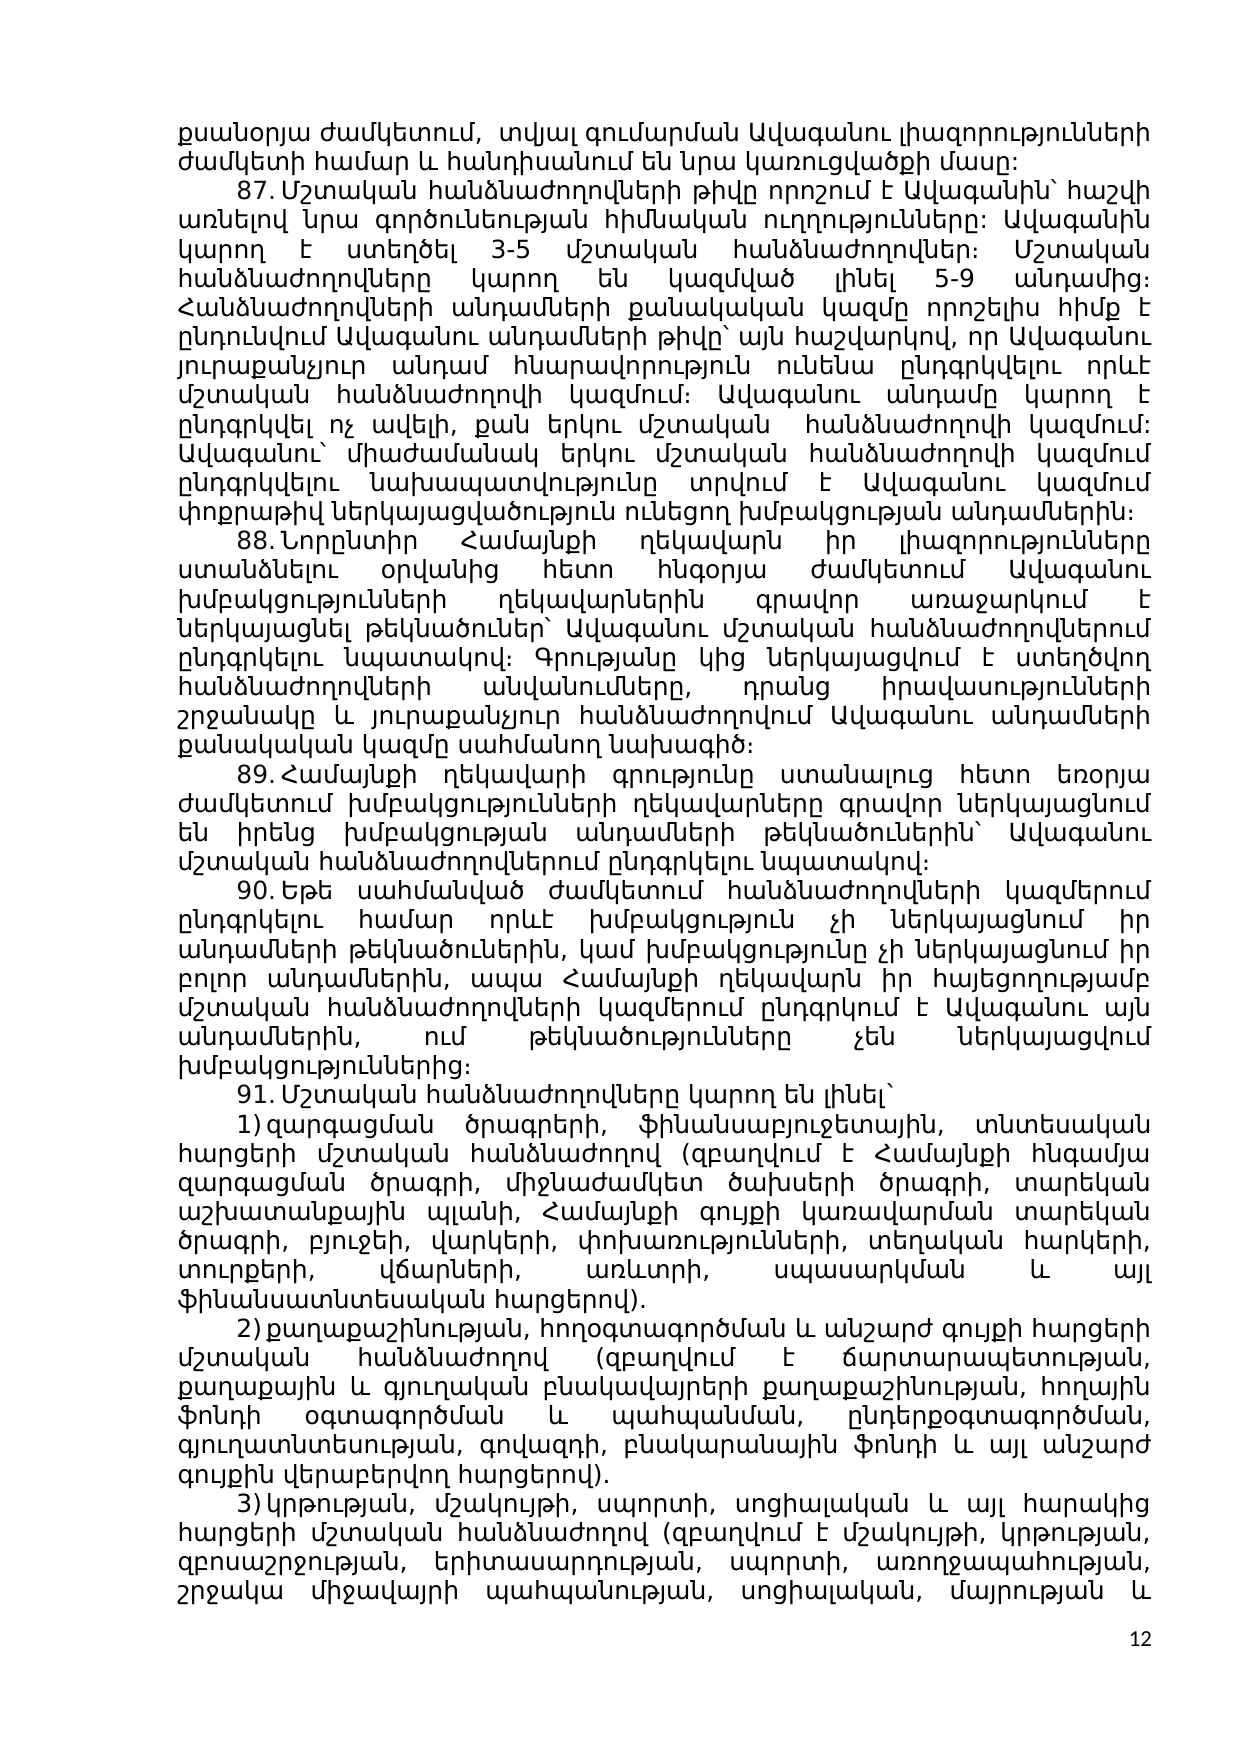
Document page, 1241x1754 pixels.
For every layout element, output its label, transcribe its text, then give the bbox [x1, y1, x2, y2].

list Մշտական ​​հանձնաժողովների թիվը որոշում է Ավագանին՝ հաշվի առնելով նրա գործունեության հիմնական ուղղությունները: Ավագանին կարող է ստեղծել 3-5 մշտական հանձնաժողովներ։ Մշտական հանձնաժողովները կարող են կազմված լինել 5-9 անդամից։ Հանձնաժողովների անդամների քանակական կազմը որոշելիս հիմք է ընդունվում Ավագանու անդամների թիվը՝ այն հաշվարկով, որ Ավագանու յուրաքանչյուր անդամ հնարավորություն ունենա ընդգրկվելու որևէ մշտական հանձնաժողովի կազմում։ Ավագանու անդամը կարող է ընդգրկվել ոչ ավելի, քան երկու մշտական ​​ հանձնաժողովի կազմում: Ավագանու՝ միաժամանակ երկու մշտական հանձնաժողովի կազմում ընդգրկվելու նախապատվությունը տրվում է Ավագանու կազմում փոքրաթիվ ներկայացվածություն ունեցող խմբակցության անդամներին։ [177, 176, 1152, 526]
list քաղաքաշինության, հողօգտագործման և անշարժ գույքի հարցերի մշտական հանձնաժողով (զբաղվում է ճարտարապետության, քաղաքային և գյուղական բնակավայրերի քաղաքաշինության, հողային ֆոնդի օգտագործման և պահպանման, ընդերքօգտագործման, գյուղատնտեսության, գովազդի, բնակարանային ֆոնդի և այլ անշարժ գույքին վերաբերվող հարցերով). [177, 1314, 1152, 1489]
list զարգացման ծրագրերի, ֆինանսաբյուջետային, տնտեսական հարցերի մշտական հանձնաժողով (զբաղվում է Համայնքի հնգամյա զարգացման ծրագրի, միջնաժամկետ ծախսերի ծրագրի, տարեկան աշխատանքային պլանի, Համայնքի գույքի կառավարման տարեկան ծրագրի, բյուջեի, վարկերի, փոխառությունների, տեղական հարկերի, տուրքերի, վճարների, առևտրի, սպասարկման և այլ ֆինանսատնտեսական հարցերով). [177, 1110, 1152, 1314]
list Եթե սահմանված ժամկետում հանձնաժողովների կազմերում ընդգրկելու համար որևէ խմբակցություն չի ներկայացնում իր անդամների թեկնածուներին, կամ խմբակցությունը չի ներկայացնում իր բոլոր անդամներին, ապա Համայնքի ղեկավարն իր հայեցողությամբ մշտական հանձնաժողովների կազմերում ընդգրկում է Ավագանու այն անդամներին, ում թեկնածությունները չեն ներկայացվում խմբակցություններից։ [177, 876, 1152, 1081]
list Նորընտիր Համայնքի ղեկավարն իր լիազորությունները ստանձնելու օրվանից հետո հնգօրյա ժամկետում Ավագանու խմբակցությունների ղեկավարներին գրավոր առաջարկում է ներկայացնել թեկնածուներ՝ Ավագանու մշտական հանձնաժողովներում ընդգրկելու նպատակով։ Գրությանը կից ներկայացվում է ստեղծվող հանձնաժողովների անվանումները, դրանց իրավասությունների շրջանակը և յուրաքանչյուր հանձնաժողովում Ավագանու անդամների քանակական կազմը սահմանող նախագիծ։ [177, 526, 1152, 760]
list Մշտական հանձնաժողովները կարող են լինել` [177, 1081, 1152, 1110]
list Համայնքի ղեկավարի գրությունը ստանալուց հետո եռօրյա ժամկետում խմբակցությունների ղեկավարները գրավոր ներկայացնում են իրենց խմբակցության անդամների թեկնածուներին՝ Ավագանու մշտական հանձնաժողովներում ընդգրկելու նպատակով։ [177, 760, 1152, 876]
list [177, 1489, 1152, 1606]
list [177, 118, 1152, 176]
